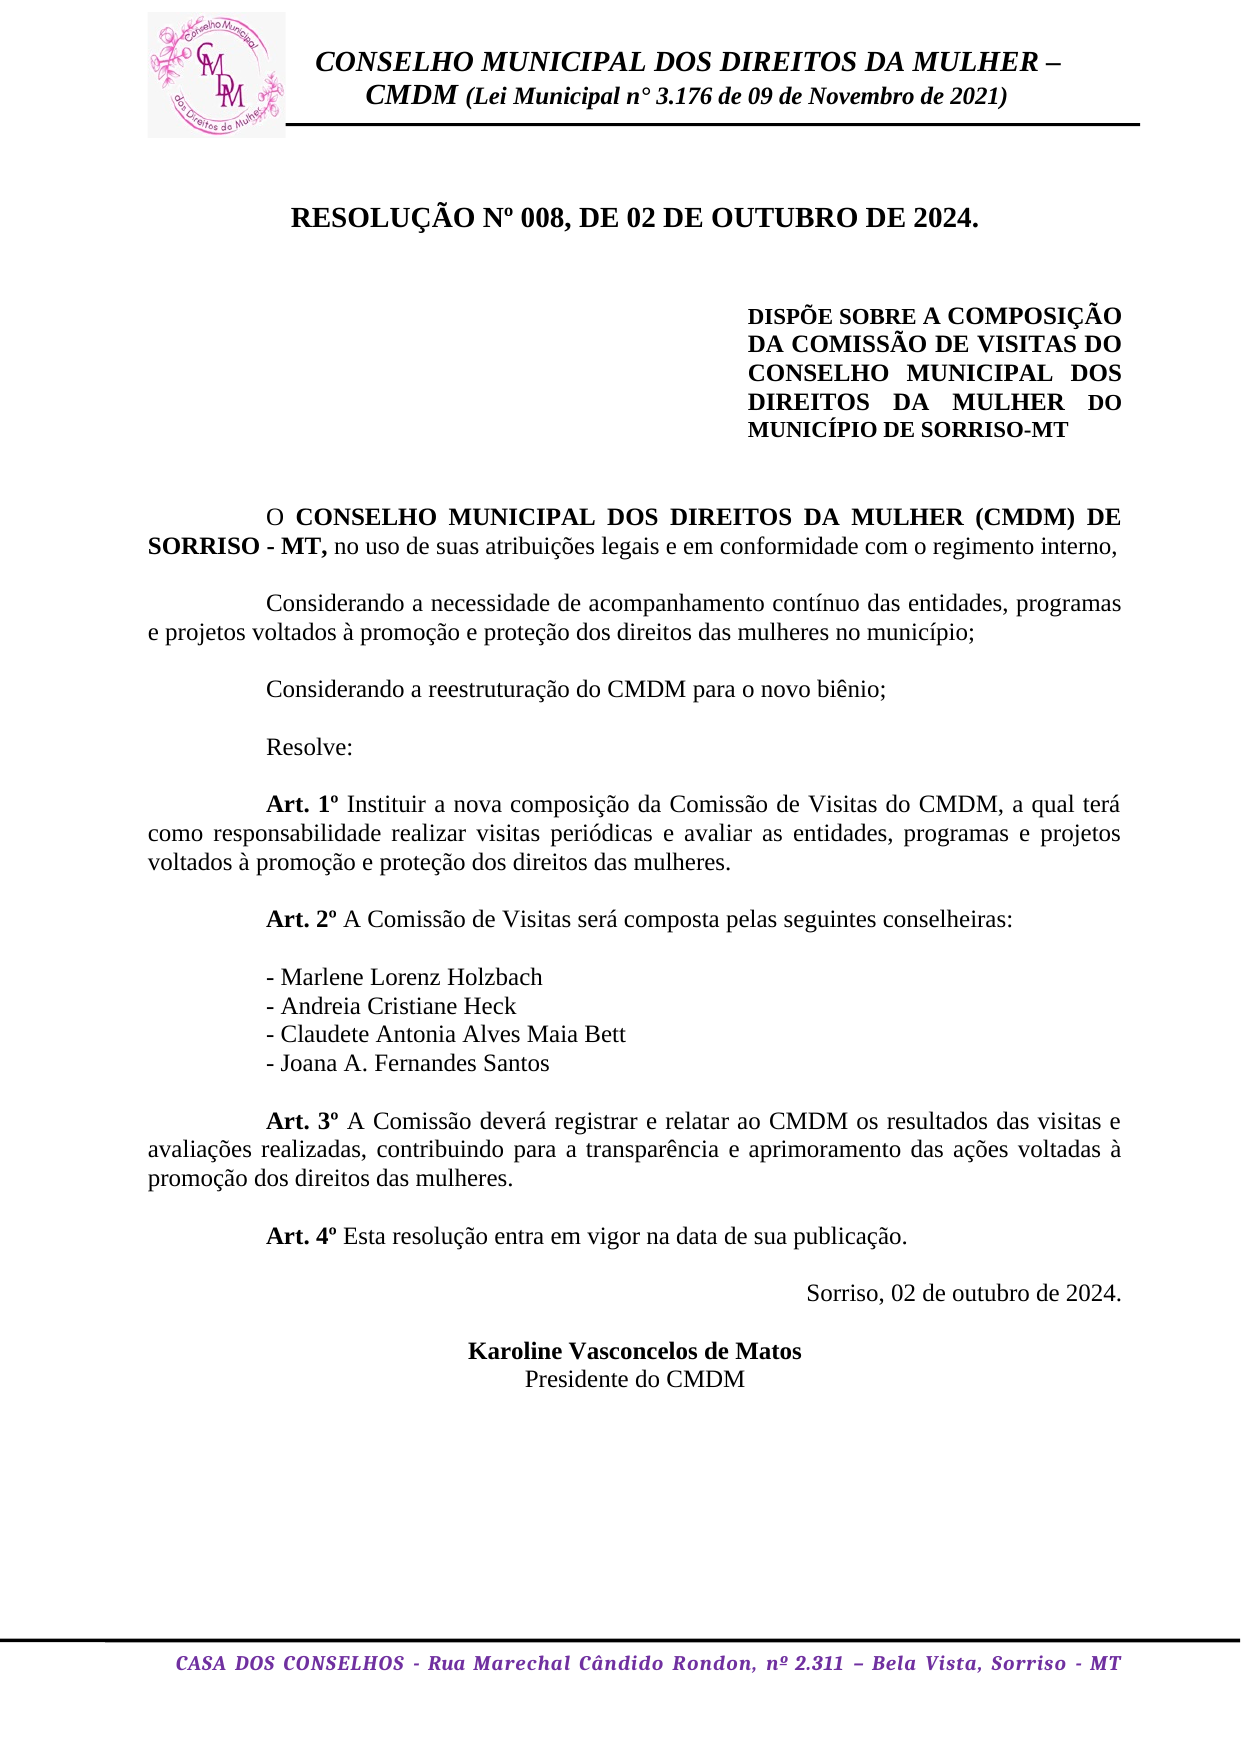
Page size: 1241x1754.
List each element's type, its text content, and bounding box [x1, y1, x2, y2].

list RESOLUÇÃO Nº 008, DE 02 DE OUTUBRO DE 2024. [148, 200, 1122, 234]
text Art. 4º Esta resolução entra em vigor na data de sua publicação. [148, 1221, 1122, 1249]
text - Claudete Antonia Alves Maia Bett [148, 1019, 1122, 1048]
text Considerando a necessidade de acompanhamento contínuo das entidades, programas e projetos voltados à promoção e proteção dos direitos das mulheres no município; [148, 588, 1122, 646]
text Presidente do CMDM [148, 1364, 1122, 1393]
text O CONSELHO MUNICIPAL DOS DIREITOS DA MULHER (CMDM) DE SORRISO - MT, no uso de suas atribuições legais e em conformidade com o regimento interno, [148, 502, 1122, 559]
text Sorriso, 02 de outubro de 2024. [148, 1278, 1122, 1307]
text - Andreia Cristiane Heck [148, 991, 1122, 1019]
text Art. 2º A Comissão de Visitas será composta pelas seguintes conselheiras: [148, 904, 1122, 933]
text Art. 3º A Comissão deverá registrar e relatar ao CMDM os resultados das visitas e avaliações realizadas, contribuindo para a transparência e aprimoramento das ações voltadas à promoção dos direitos das mulheres. [148, 1106, 1122, 1192]
text Considerando a reestruturação do CMDM para o novo biênio; [148, 674, 1122, 703]
picture [147, 12, 286, 138]
text - Joana A. Fernandes Santos [148, 1048, 1122, 1077]
text DISPÕE SOBRE A COMPOSIÇÃO DA COMISSÃO DE VISITAS DO CONSELHO MUNICIPAL DOS DIREITOS DA MULHER DO MUNICÍPIO DE SORRISO-MT [748, 301, 1122, 442]
text Resolve: [148, 732, 1122, 761]
text Art. 1º Instituir a nova composição da Comissão de Visitas do CMDM, a qual terá como responsabilidade realizar visitas periódicas e avaliar as entidades, programas e projetos voltados à promoção e proteção dos direitos das mulheres. [148, 789, 1122, 876]
text - Marlene Lorenz Holzbach [148, 962, 1122, 991]
text Karoline Vasconcelos de Matos [148, 1336, 1122, 1364]
